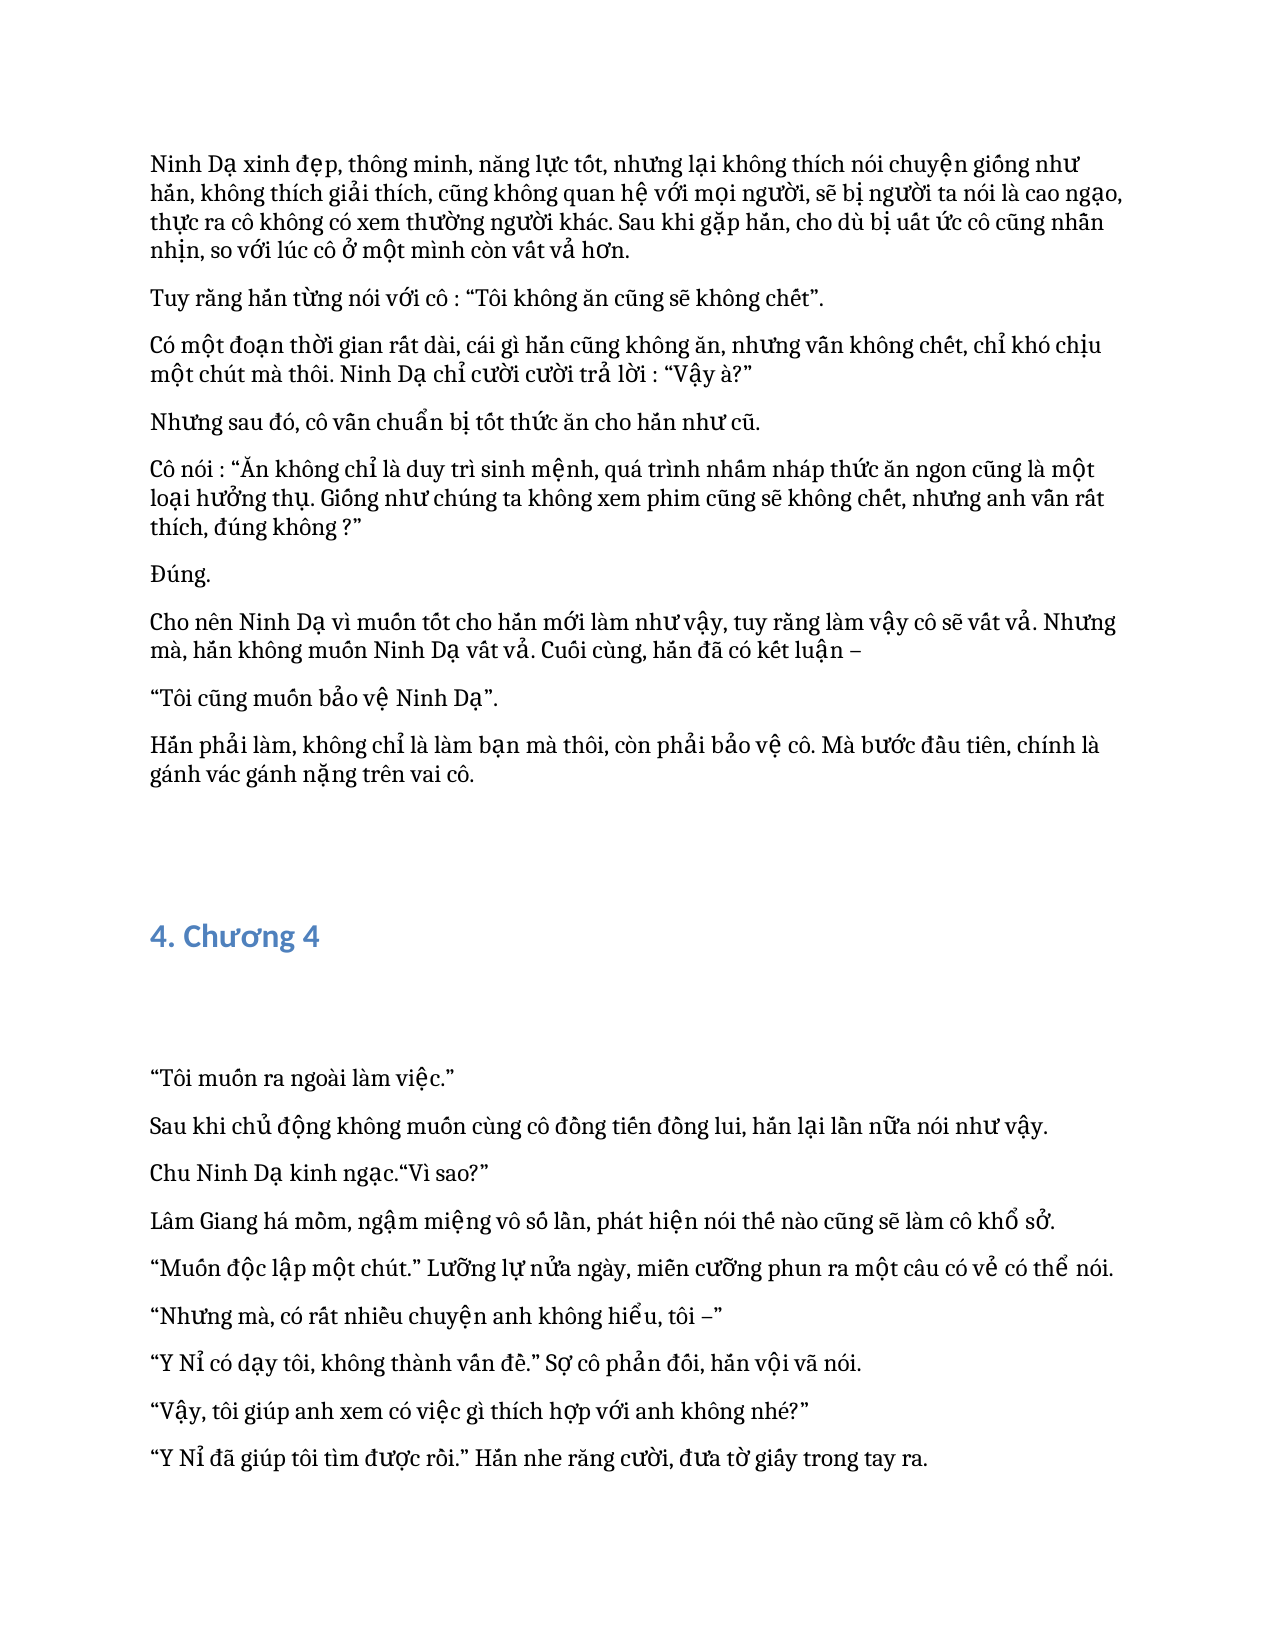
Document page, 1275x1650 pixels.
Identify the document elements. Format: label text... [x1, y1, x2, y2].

text “Y Nỉ có dạy tôi, không thành vấn đề.” Sợ cô phản đối, hắn vội vã nói. [150, 1349, 1125, 1378]
text “Tôi muốn ra ngoài làm việc.” [150, 1064, 1125, 1093]
text Đúng. [150, 560, 1125, 589]
text “Muốn độc lập một chút.” Lưỡng lự nửa ngày, miễn cưỡng phun ra một câu có vẻ có thể nói. [150, 1254, 1125, 1283]
subtitle 4. Chương 4 [150, 914, 1125, 955]
text “Tôi cũng muốn bảo vệ Ninh Dạ”. [150, 684, 1125, 712]
text Hắn phải làm, không chỉ là làm bạn mà thôi, còn phải bảo vệ cô. Mà bước đầu tiên, chính là gánh vác gánh nặng trên vai cô. [150, 731, 1125, 789]
text Có một đoạn thời gian rất dài, cái gì hắn cũng không ăn, nhưng vẫn không chết, chỉ khó chịu một chút mà thôi. Ninh Dạ chỉ cười cười trả lời : “Vậy à?” [150, 331, 1125, 389]
text Chu Ninh Dạ kinh ngạc.“Vì sao?” [150, 1159, 1125, 1188]
text Cô nói : “Ăn không chỉ là duy trì sinh mệnh, quá trình nhấm nháp thức ăn ngon cũng là một loại hưởng thụ. Giống như chúng ta không xem phim cũng sẽ không chết, nhưng anh vẫn rất thích, đúng không ?” [150, 455, 1125, 541]
text “Y Nỉ đã giúp tôi tìm được rồi.” Hắn nhe răng cười, đưa tờ giấy trong tay ra. [150, 1444, 1125, 1473]
text Tuy rằng hắn từng nói với cô : “Tôi không ăn cũng sẽ không chết”. [150, 284, 1125, 312]
text Sau khi chủ động không muốn cùng cô đồng tiến đồng lui, hắn lại lần nữa nói như vậy. [150, 1112, 1125, 1140]
text Lâm Giang há mồm, ngậm miệng vô số lần, phát hiện nói thế nào cũng sẽ làm cô khổ sở. [150, 1207, 1125, 1235]
text Cho nên Ninh Dạ vì muốn tốt cho hắn mới làm như vậy, tuy rằng làm vậy cô sẽ vất vả. Nhưng mà, hắn không muốn Ninh Dạ vất vả. Cuối cùng, hắn đã có kết luận – [150, 607, 1125, 665]
text “Nhưng mà, có rất nhiều chuyện anh không hiểu, tôi –” [150, 1302, 1125, 1330]
text Ninh Dạ xinh đẹp, thông minh, năng lực tốt, nhưng lại không thích nói chuyện giống như hắn, không thích giải thích, cũng không quan hệ với mọi người, sẽ bị người ta nói là cao ngạo, thực ra cô không có xem thường người khác. Sau khi gặp hắn, cho dù bị uất ức cô cũng nhẫn nhịn, so với lúc cô ở một mình còn vất vả hơn. [150, 150, 1125, 265]
text “Vậy, tôi giúp anh xem có việc gì thích hợp với anh không nhé?” [150, 1397, 1125, 1425]
text Nhưng sau đó, cô vẫn chuẩn bị tốt thức ăn cho hắn như cũ. [150, 407, 1125, 436]
